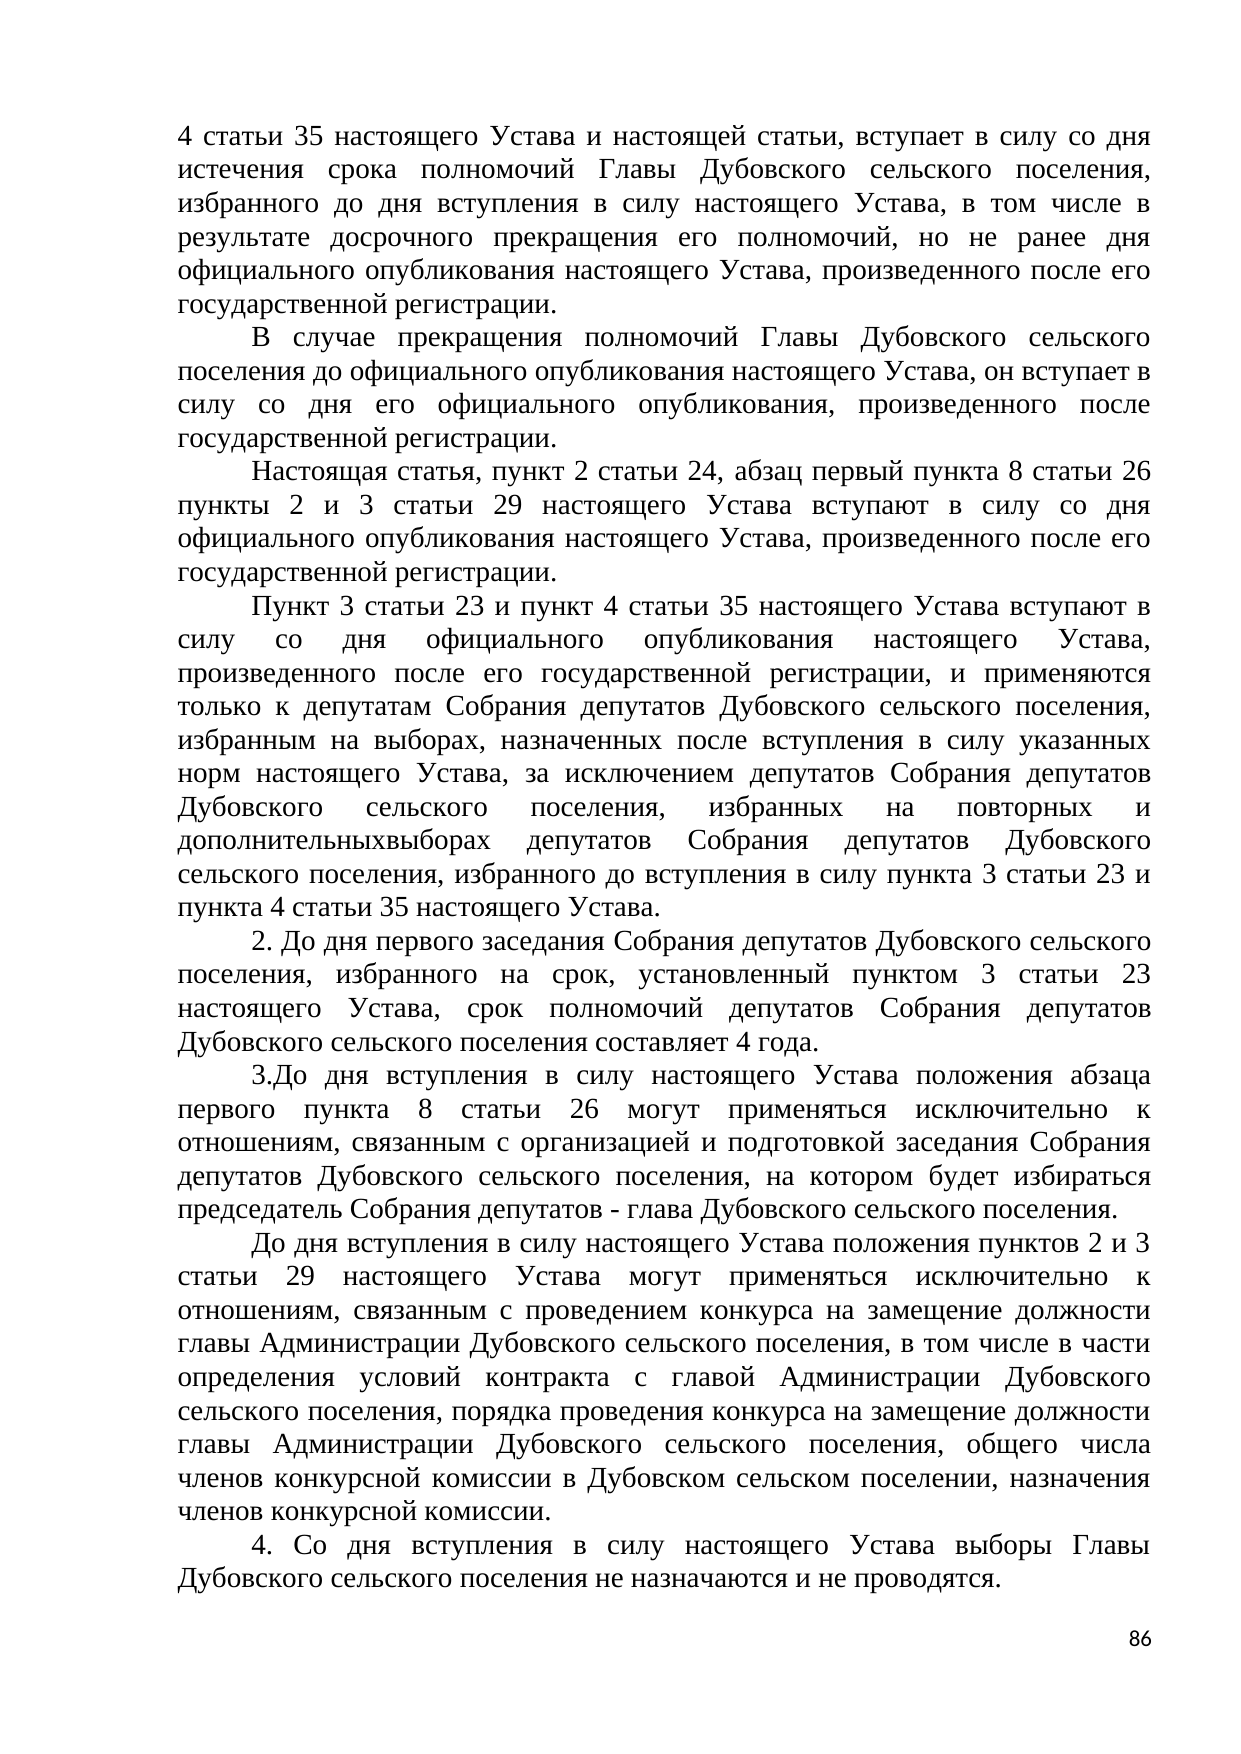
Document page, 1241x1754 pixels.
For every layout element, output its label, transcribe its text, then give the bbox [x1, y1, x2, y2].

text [177, 118, 1152, 319]
text 3.До дня вступления в силу настоящего Устава положения абзаца первого пункта 8 статьи 26 могут применяться исключительно к отношениям, связанным с организацией и подготовкой заседания Собрания депутатов Дубовского сельского поселения, на котором будет избираться председатель Собрания депутатов - глава Дубовского сельского поселения. [177, 1057, 1152, 1225]
text 2. До дня первого заседания Собрания депутатов Дубовского сельского поселения, избранного на срок, установленный пунктом 3 статьи 23 настоящего Устава, срок полномочий депутатов Собрания депутатов Дубовского сельского поселения составляет 4 года. [177, 923, 1152, 1057]
text До дня вступления в силу настоящего Устава положения пунктов 2 и 3 статьи 29 настоящего Устава могут применяться исключительно к отношениям, связанным с проведением конкурса на замещение должности главы Администрации Дубовского сельского поселения, в том числе в части определения условий контракта с главой Администрации Дубовского сельского поселения, порядка проведения конкурса на замещение должности главы Администрации Дубовского сельского поселения, общего числа членов конкурсной комиссии в Дубовском сельском поселении, назначения членов конкурсной комиссии. [177, 1225, 1152, 1527]
text 4. Со дня вступления в силу настоящего Устава выборы Главы Дубовского сельского поселения не назначаются и не проводятся. [177, 1527, 1152, 1594]
text Настоящая статья, пункт 2 статьи 24, абзац первый пункта 8 статьи 26 пункты 2 и 3 статьи 29 настоящего Устава вступают в силу со дня официального опубликования настоящего Устава, произведенного после его государственной регистрации. [177, 453, 1152, 588]
text Пункт 3 статьи 23 и пункт 4 статьи 35 настоящего Устава вступают в силу со дня официального опубликования настоящего Устава, произведенного после его государственной регистрации, и применяются только к депутатам Собрания депутатов Дубовского сельского поселения, избранным на выборах, назначенных после вступления в силу указанных норм настоящего Устава, за исключением депутатов Собрания депутатов Дубовского сельского поселения, избранных на повторных и дополнительныхвыборах депутатов Собрания депутатов Дубовского сельского поселения, избранного до вступления в силу пункта 3 статьи 23 и пункта 4 статьи 35 настоящего Устава. [177, 588, 1152, 923]
text В случае прекращения полномочий Главы Дубовского сельского поселения до официального опубликования настоящего Устава, он вступает в силу со дня его официального опубликования, произведенного после государственной регистрации. [177, 319, 1152, 453]
